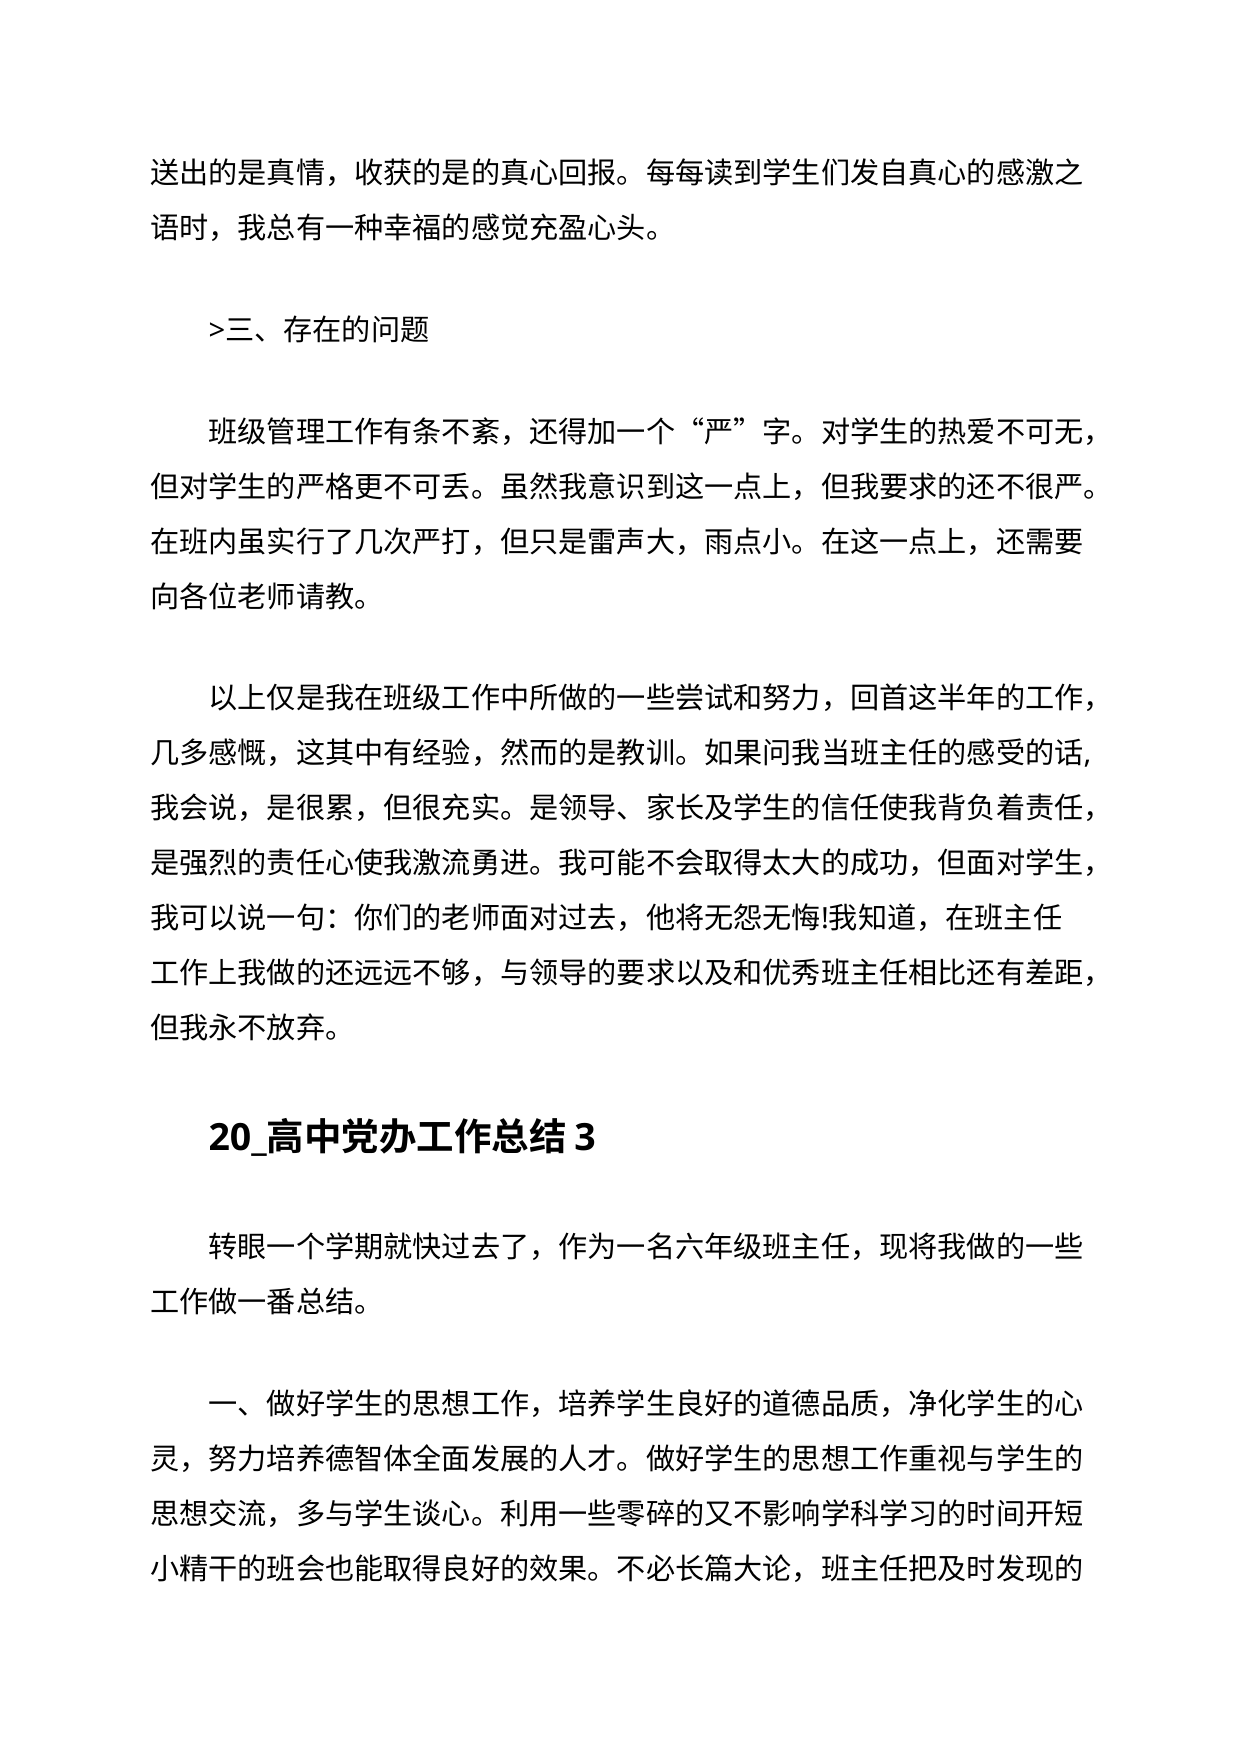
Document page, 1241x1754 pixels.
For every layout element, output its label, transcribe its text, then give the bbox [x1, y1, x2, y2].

text 转眼一个学期就快过去了，作为一名六年级班主任，现将我做的一些工作做一番总结。 [150, 1224, 1090, 1321]
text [150, 1381, 1090, 1588]
text 班级管理工作有条不紊，还得加一个“严”字。对学生的热爱不可无，但对学生的严格更不可丢。虽然我意识到这一点上，但我要求的还不很严。在班内虽实行了几次严打，但只是雷声大，雨点小。在这一点上，还需要向各位老师请教。 [150, 409, 1090, 616]
text >三、存在的问题 [150, 307, 1090, 349]
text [150, 150, 1090, 247]
text 以上仅是我在班级工作中所做的一些尝试和努力，回首这半年的工作，几多感慨，这其中有经验，然而的是教训。如果问我当班主任的感受的话,我会说，是很累，但很充实。是领导、家长及学生的信任使我背负着责任，是强烈的责任心使我激流勇进。我可能不会取得太大的成功，但面对学生，我可以说一句：你们的老师面对过去，他将无怨无悔!我知道，在班主任工作上我做的还远远不够，与领导的要求以及和优秀班主任相比还有差距，但我永不放弃。 [150, 675, 1090, 1047]
text 20_高中党办工作总结3 [150, 1106, 1090, 1161]
